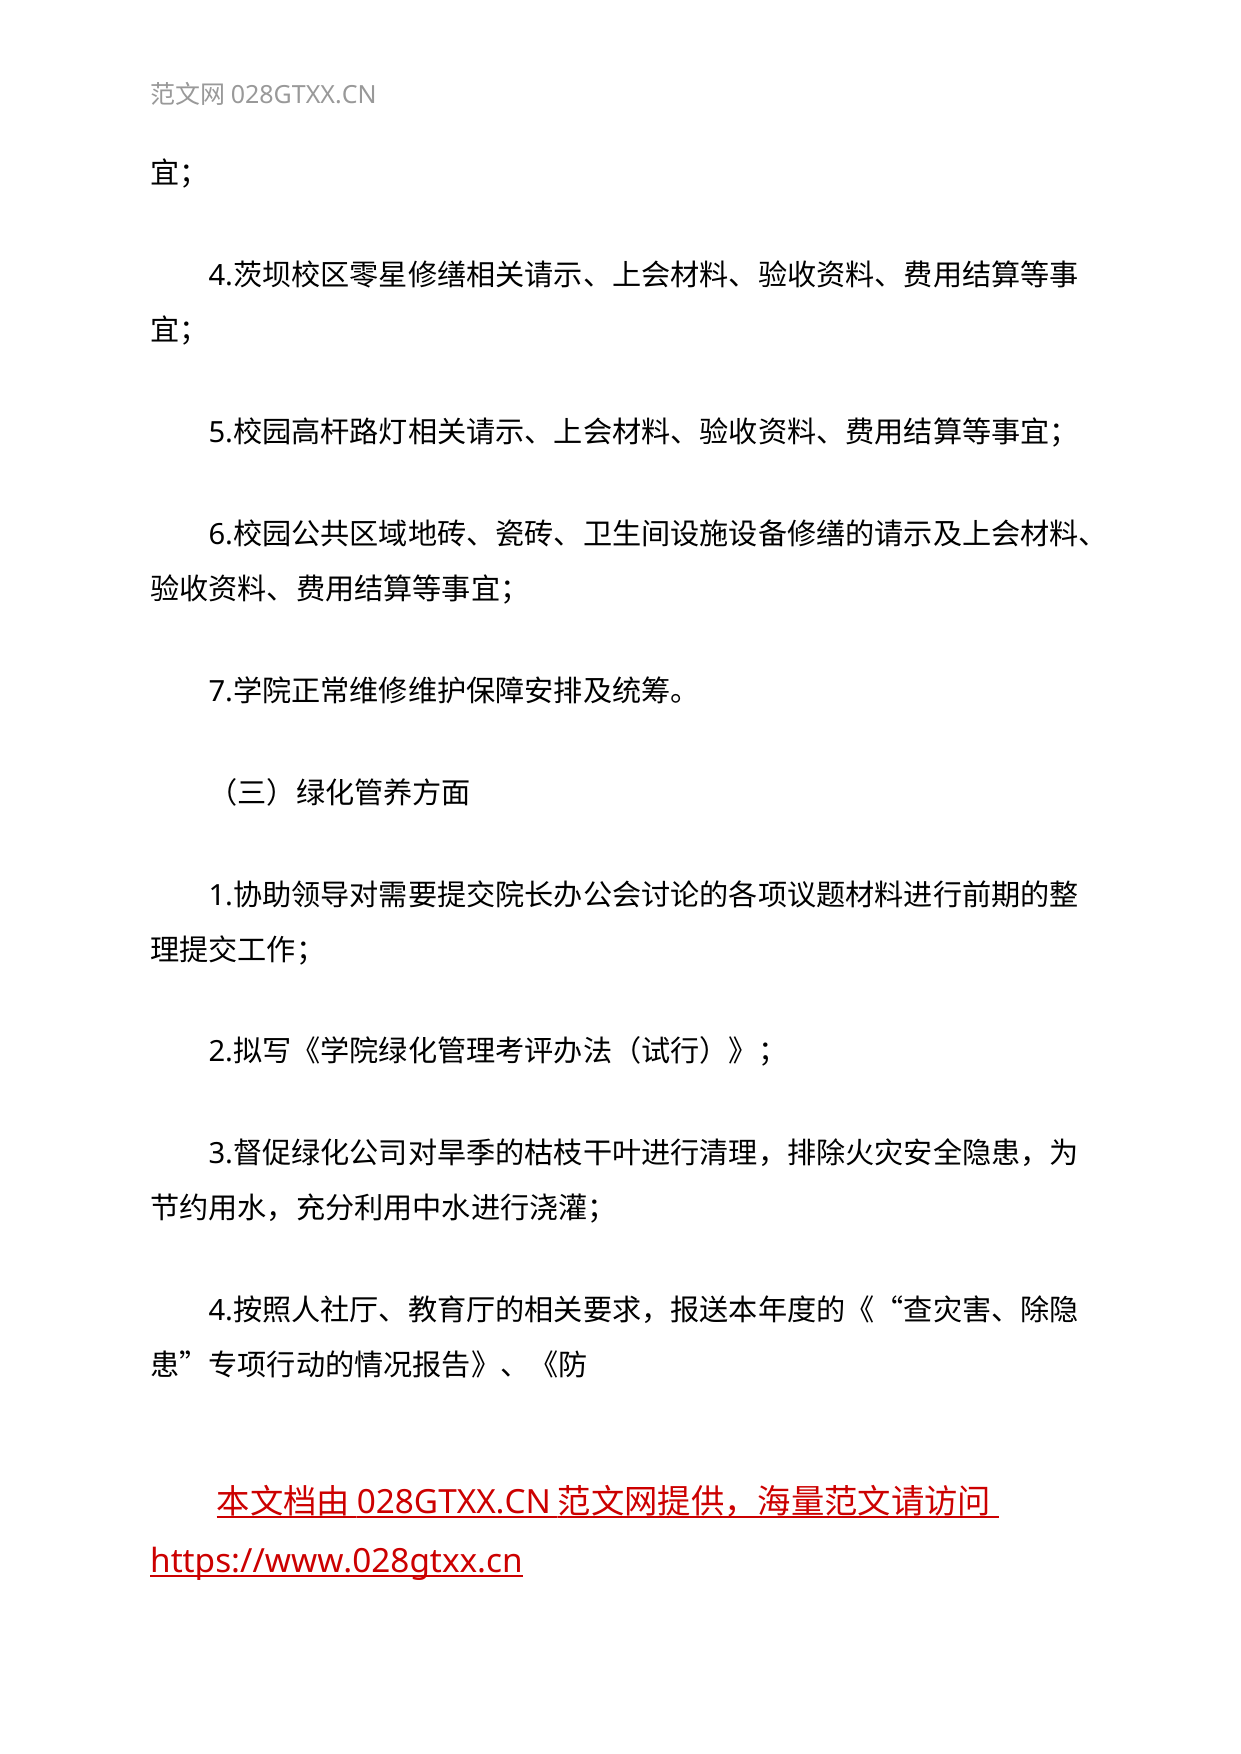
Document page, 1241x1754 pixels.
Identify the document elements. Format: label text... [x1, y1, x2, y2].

text 4.茨坝校区零星修缮相关请示、上会材料、验收资料、费用结算等事宜； [150, 252, 1090, 349]
text （三）绿化管养方面 [150, 769, 1090, 812]
text 3.督促绿化公司对旱季的枯枝干叶进行清理，排除火灾安全隐患，为节约用水，充分利用中水进行浇灌； [150, 1130, 1090, 1227]
text 2.拟写《学院绿化管理考评办法（试行）》； [150, 1028, 1090, 1070]
text 4.按照人社厅、教育厅的相关要求，报送本年度的《“查灾害、除隐患”专项行动的情况报告》、《防 [150, 1287, 1090, 1384]
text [150, 150, 1090, 192]
text 5.校园高杆路灯相关请示、上会材料、验收资料、费用结算等事宜； [150, 408, 1090, 451]
text 1.协助领导对需要提交院长办公会讨论的各项议题材料进行前期的整理提交工作； [150, 871, 1090, 968]
text 本文档由028GTXX.CN范文网提供，海量范文请访问 https://www.028gtxx.cn [150, 1474, 1090, 1582]
text 7.学院正常维修维护保障安排及统筹。 [150, 667, 1090, 710]
text 6.校园公共区域地砖、瓷砖、卫生间设施设备修缮的请示及上会材料、验收资料、费用结算等事宜； [150, 511, 1090, 608]
